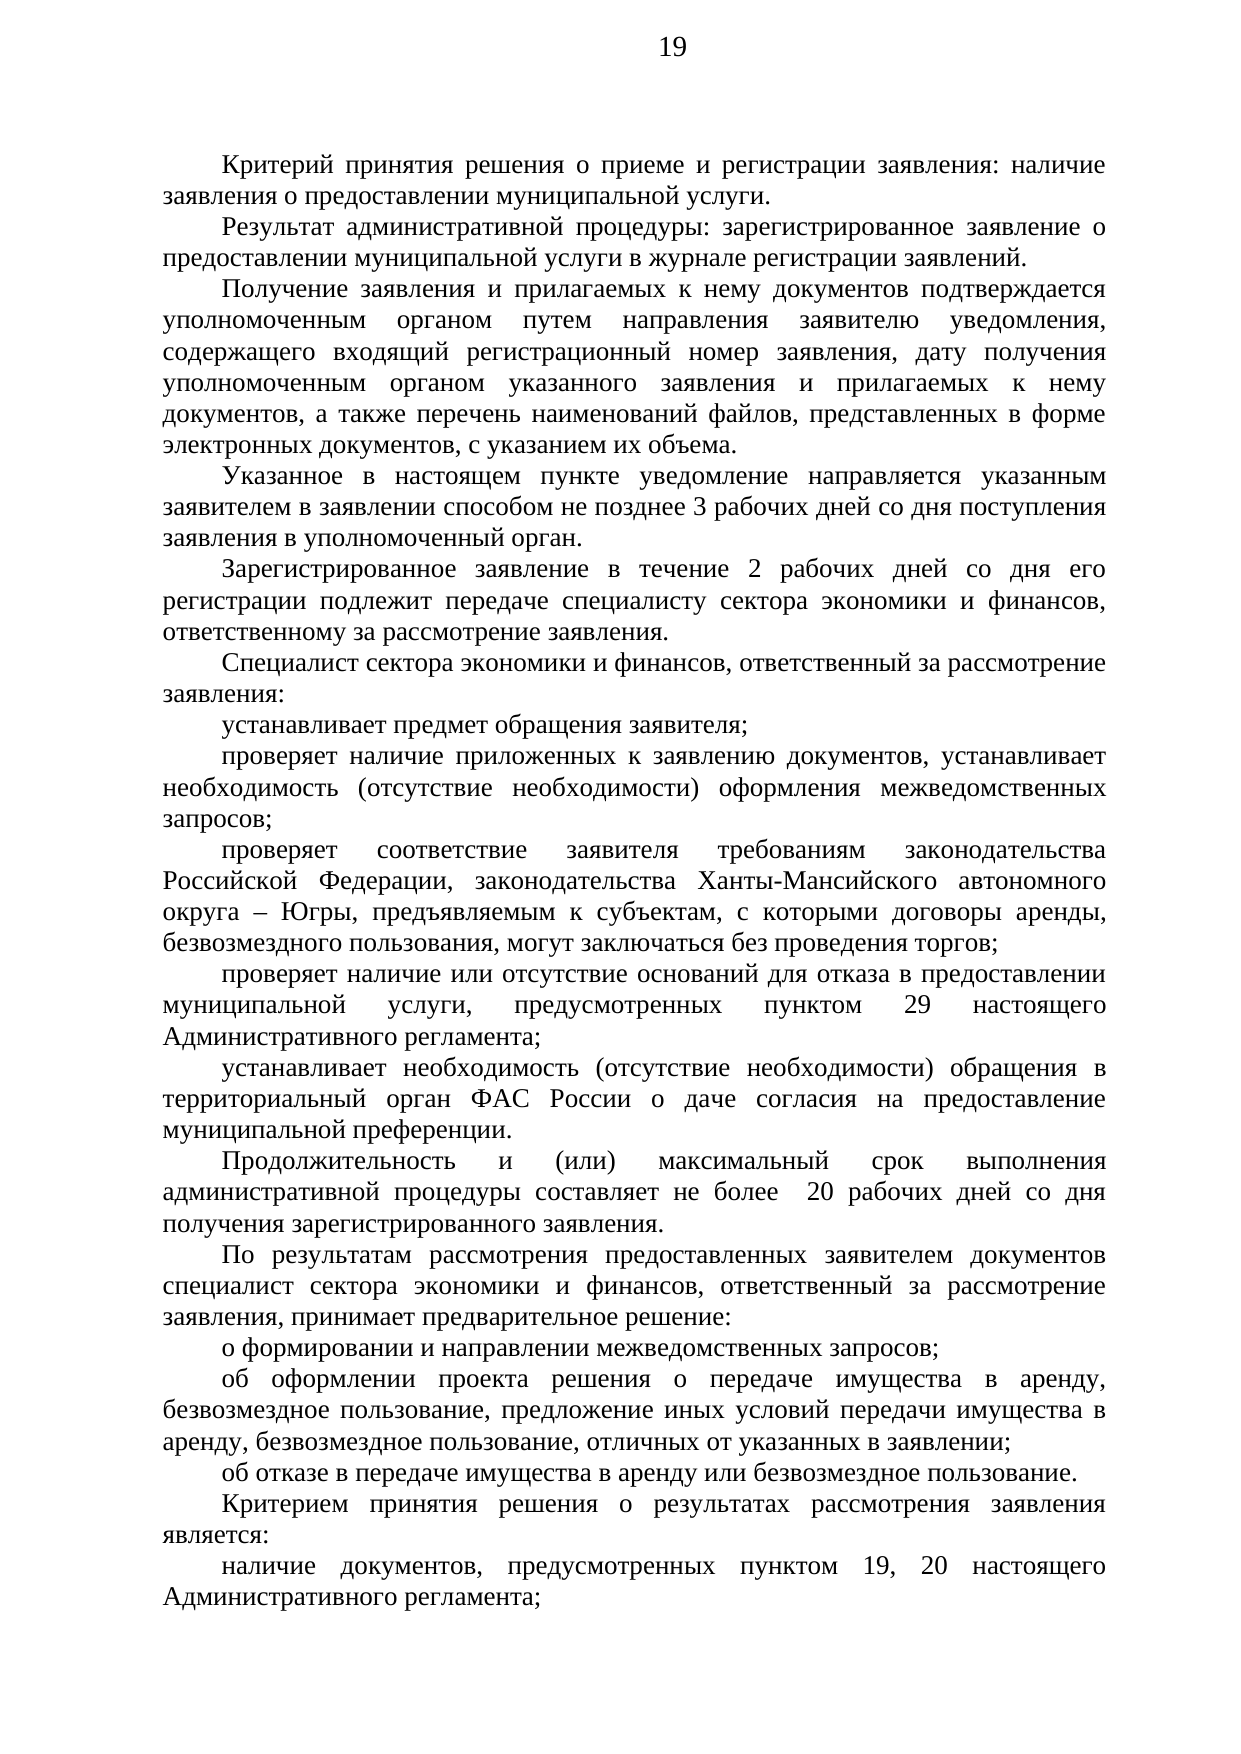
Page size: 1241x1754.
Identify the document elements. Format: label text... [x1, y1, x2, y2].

text Получение заявления и прилагаемых к нему документов подтверждается уполномоченным органом путем направления заявителю уведомления, содержащего входящий регистрационный номер заявления, дату получения уполномоченным органом указанного заявления и прилагаемых к нему документов, а также перечень наименований файлов, представленных в форме электронных документов, с указанием их объема. [162, 272, 1107, 459]
text об оформлении проекта решения о передаче имущества в аренду, безвозмездное пользование, предложение иных условий передачи имущества в аренду, безвозмездное пользование, отличных от указанных в заявлении; [162, 1362, 1107, 1456]
text Указанное в настоящем пункте уведомление направляется указанным заявителем в заявлении способом не позднее 3 рабочих дней со дня поступления заявления в уполномоченный орган. [162, 459, 1107, 553]
text устанавливает необходимость (отсутствие необходимости) обращения в территориальный орган ФАС России о даче согласия на предоставление муниципальной преференции. [162, 1051, 1107, 1144]
text Продолжительность и (или) максимальный срок выполнения административной процедуры составляет не более 20 рабочих дней со дня получения зарегистрированного заявления. [162, 1144, 1107, 1238]
text Результат административной процедуры: зарегистрированное заявление о предоставлении муниципальной услуги в журнале регистрации заявлений. [162, 210, 1107, 272]
text наличие документов, предусмотренных пунктом 19, 20 настоящего Административного регламента; [162, 1549, 1107, 1612]
text проверяет наличие приложенных к заявлению документов, устанавливает необходимость (отсутствие необходимости) оформления межведомственных запросов; [162, 739, 1107, 833]
text о формировании и направлении межведомственных запросов; [162, 1331, 1107, 1362]
text Специалист сектора экономики и финансов, ответственный за рассмотрение заявления: [162, 646, 1107, 708]
text Критерием принятия решения о результатах рассмотрения заявления является: [162, 1487, 1107, 1549]
text По результатам рассмотрения предоставленных заявителем документов специалист сектора экономики и финансов, ответственный за рассмотрение заявления, принимает предварительное решение: [162, 1238, 1107, 1331]
text Критерий принятия решения о приеме и регистрации заявления: наличие заявления о предоставлении муниципальной услуги. [162, 148, 1107, 210]
text проверяет наличие или отсутствие оснований для отказа в предоставлении муниципальной услуги, предусмотренных пунктом 29 настоящего Административного регламента; [162, 957, 1107, 1051]
text Зарегистрированное заявление в течение 2 рабочих дней со дня его регистрации подлежит передаче специалисту сектора экономики и финансов, ответственному за рассмотрение заявления. [162, 553, 1107, 646]
text об отказе в передаче имущества в аренду или безвозмездное пользование. [162, 1456, 1107, 1487]
text устанавливает предмет обращения заявителя; [162, 708, 1107, 739]
text проверяет соответствие заявителя требованиям законодательства Российской Федерации, законодательства Ханты-Мансийского автономного округа – Югры, предъявляемым к субъектам, с которыми договоры аренды, безвозмездного пользования, могут заключаться без проведения торгов; [162, 833, 1107, 957]
